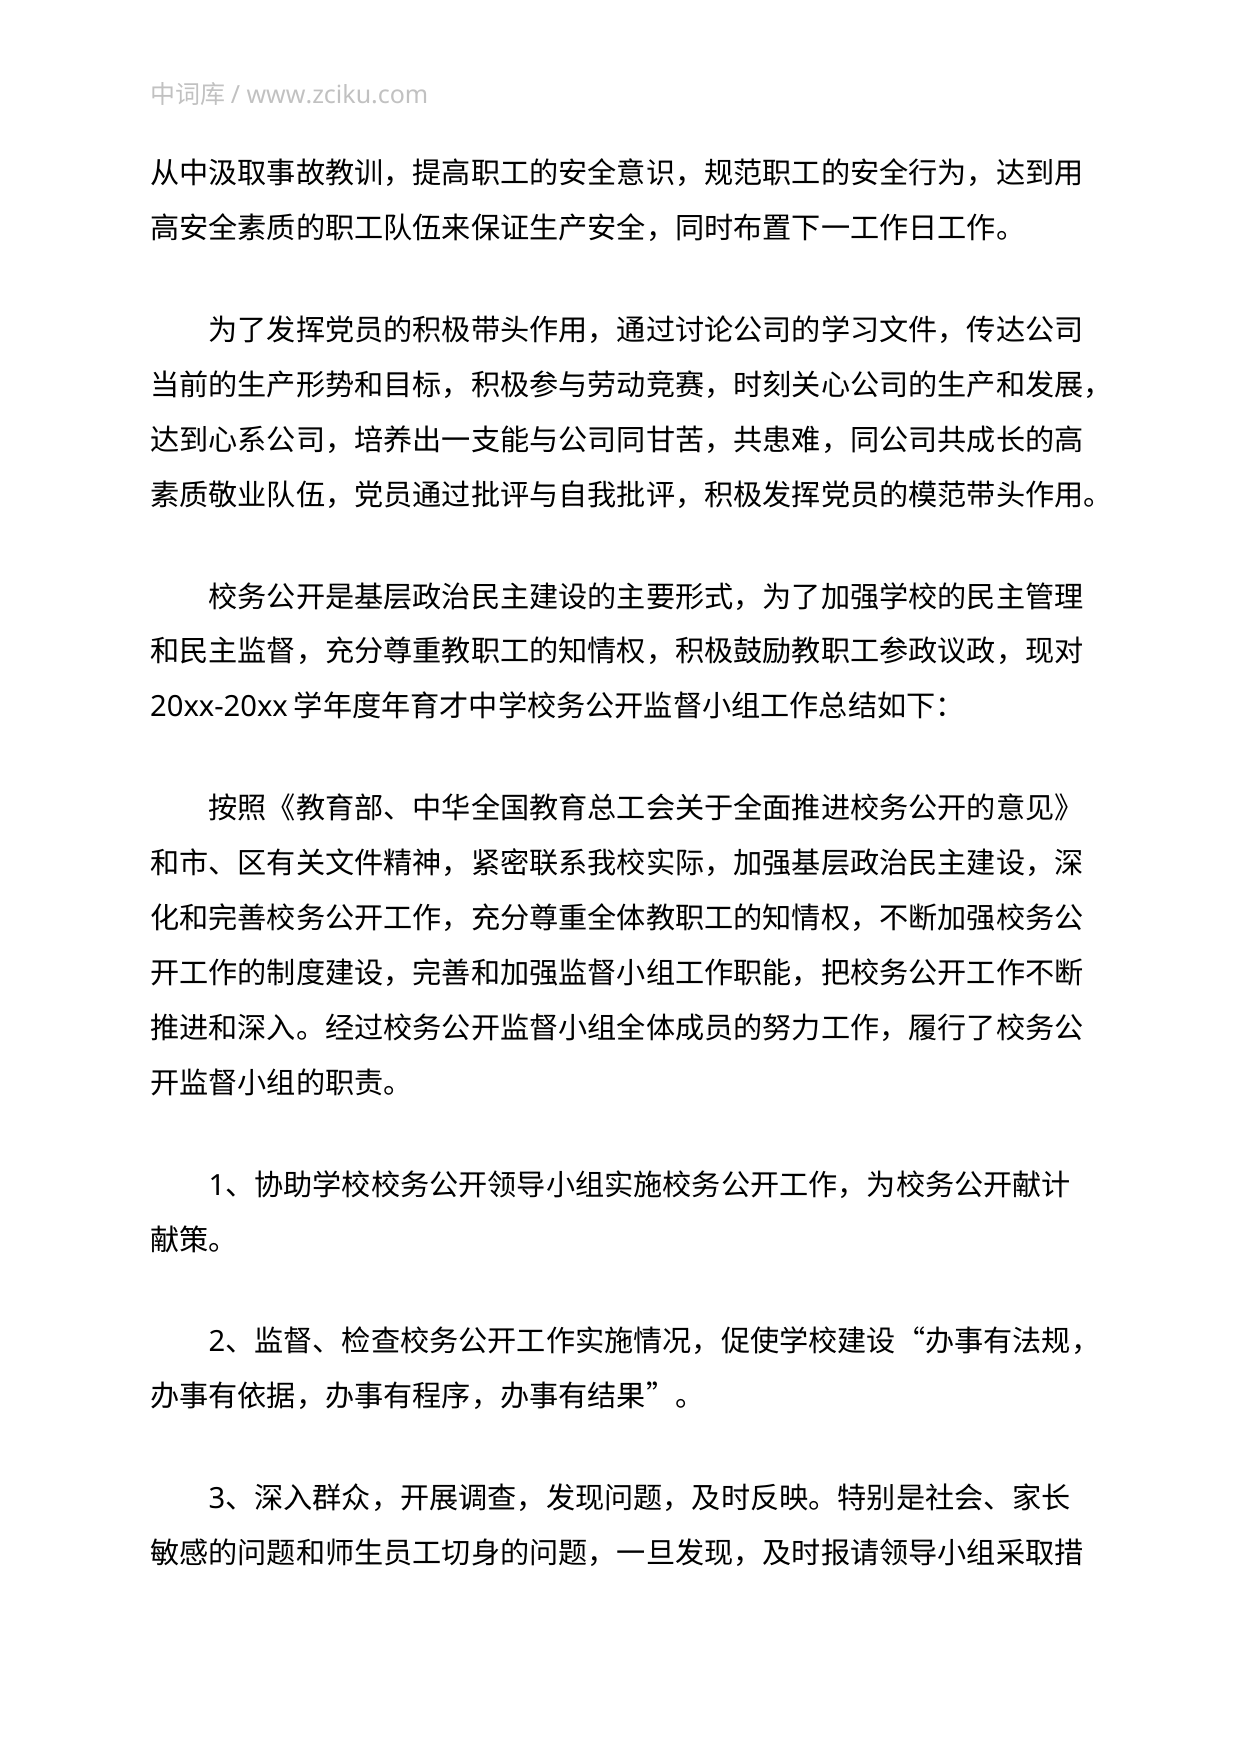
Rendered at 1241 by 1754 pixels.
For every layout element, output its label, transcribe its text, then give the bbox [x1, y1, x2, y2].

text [150, 150, 1090, 247]
text 校务公开是基层政治民主建设的主要形式，为了加强学校的民主管理和民主监督，充分尊重教职工的知情权，积极鼓励教职工参政议政，现对20xx-20xx学年度年育才中学校务公开监督小组工作总结如下： [150, 573, 1090, 725]
text 按照《教育部、中华全国教育总工会关于全面推进校务公开的意见》和市、区有关文件精神，紧密联系我校实际，加强基层政治民主建设，深化和完善校务公开工作，充分尊重全体教职工的知情权，不断加强校务公开工作的制度建设，完善和加强监督小组工作职能，把校务公开工作不断推进和深入。经过校务公开监督小组全体成员的努力工作，履行了校务公开监督小组的职责。 [150, 785, 1090, 1102]
text 为了发挥党员的积极带头作用，通过讨论公司的学习文件，传达公司当前的生产形势和目标，积极参与劳动竞赛，时刻关心公司的生产和发展，达到心系公司，培养出一支能与公司同甘苦，共患难，同公司共成长的高素质敬业队伍，党员通过批评与自我批评，积极发挥党员的模范带头作用。 [150, 307, 1090, 514]
text 2、监督、检查校务公开工作实施情况，促使学校建设“办事有法规，办事有依据，办事有程序，办事有结果”。 [150, 1318, 1090, 1415]
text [150, 1475, 1090, 1572]
text 1、协助学校校务公开领导小组实施校务公开工作，为校务公开献计献策。 [150, 1161, 1090, 1258]
